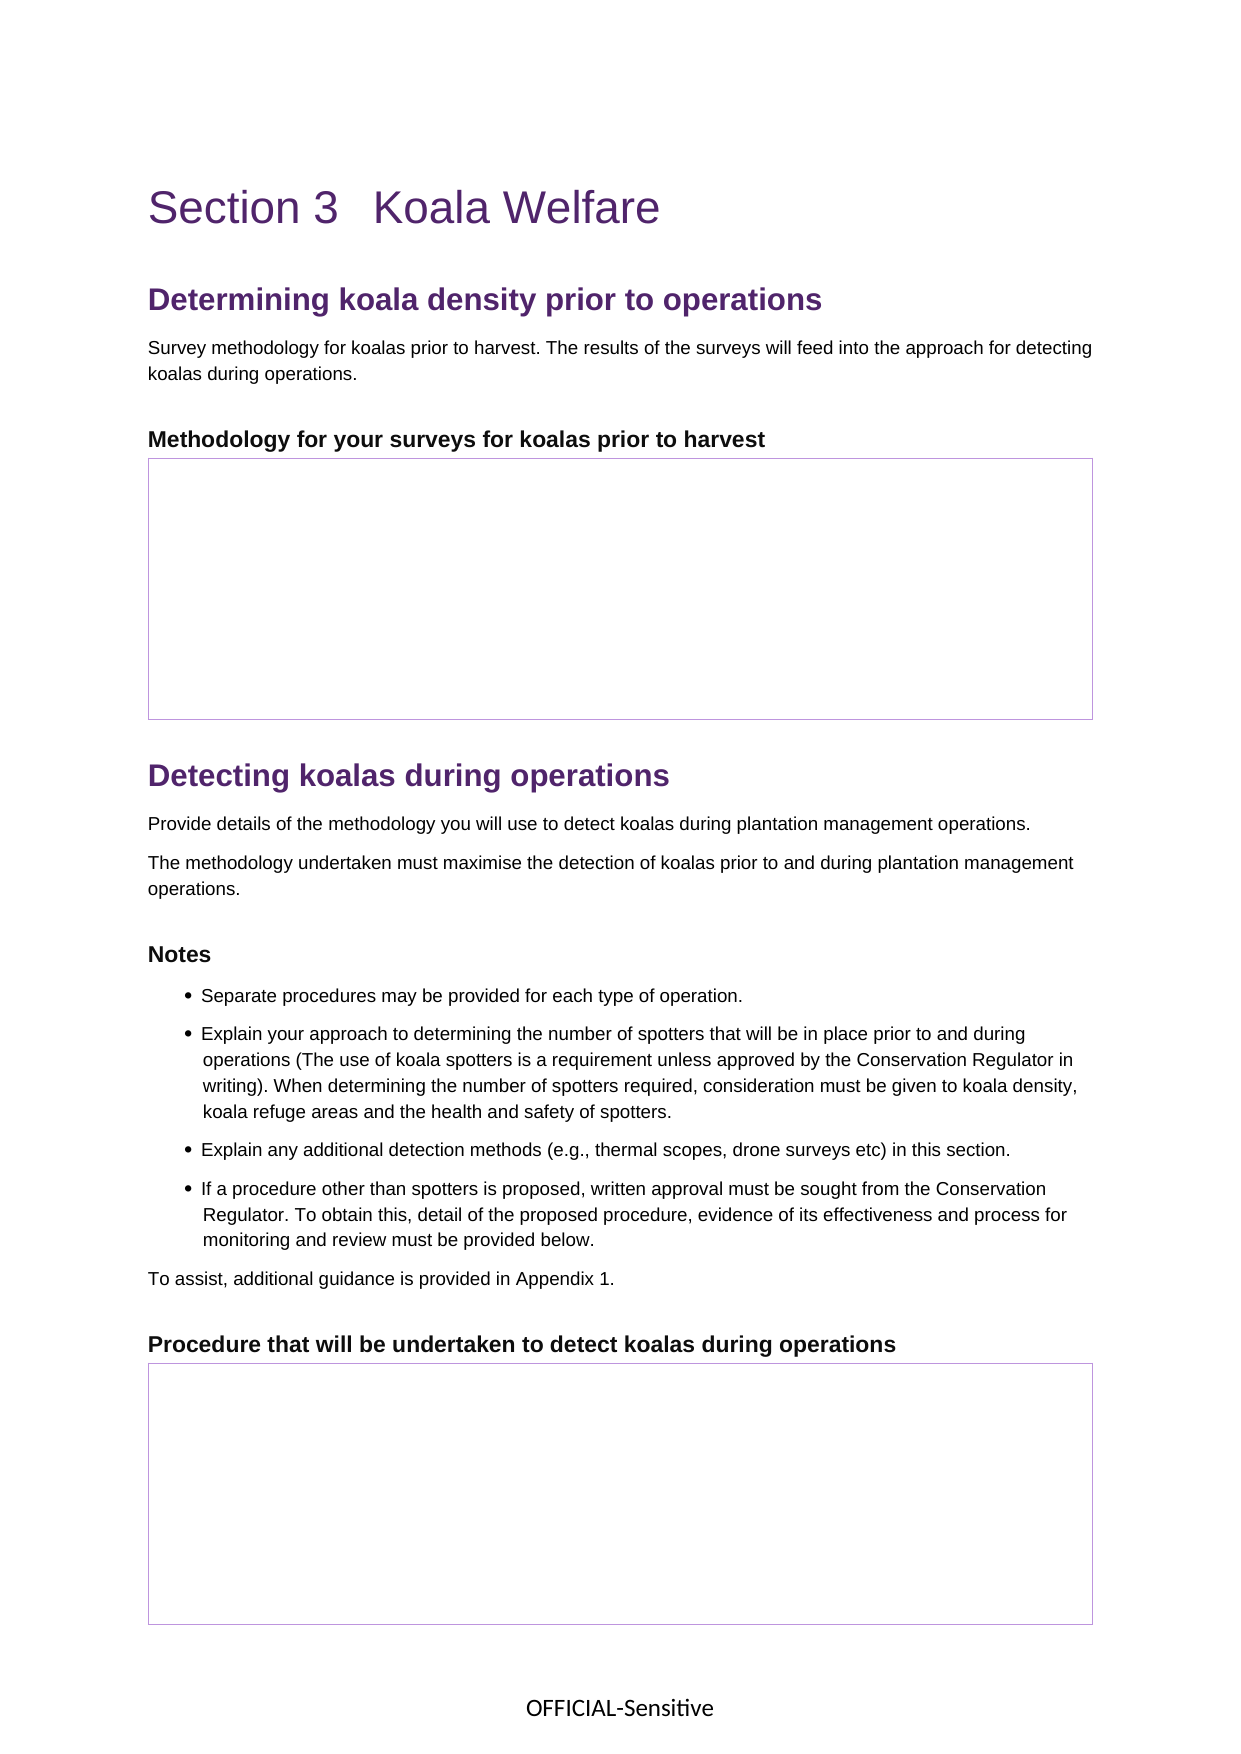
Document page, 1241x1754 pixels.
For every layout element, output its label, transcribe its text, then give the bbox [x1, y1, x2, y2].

subtitle Methodology for your surveys for koalas prior to harvest [148, 426, 1092, 452]
list If a procedure other than spotters is proposed, written approval must be sought from the Conservation Regulator. To obtain this, detail of the proposed procedure, evidence of its effectiveness and process for monitoring and review must be provided below. [185, 1177, 1092, 1251]
subtitle Section 3 Koala Welfare [148, 181, 1092, 233]
text Provide details of the methodology you will use to detect koalas during plantation management operations. [148, 813, 1092, 835]
list To assist, additional guidance is provided in Appendix 1. [148, 1268, 1092, 1289]
table_header [149, 459, 1092, 719]
text The methodology undertaken must maximise the detection of koalas prior to and during plantation management operations. [148, 851, 1092, 899]
subtitle Detecting koalas during operations [148, 757, 1092, 793]
table_header [149, 1364, 1092, 1624]
list Separate procedures may be provided for each type of operation. [185, 985, 1092, 1006]
list Explain any additional detection methods (e.g., thermal scopes, drone surveys etc) in this section. [185, 1139, 1092, 1161]
list Explain your approach to determining the number of spotters that will be in place prior to and during operations (The use of koala spotters is a requirement unless approved by the Conservation Regulator in writing). When determining the number of spotters required, consideration must be given to koala density, koala refuge areas and the health and safety of spotters. [185, 1023, 1092, 1122]
text Survey methodology for koalas prior to harvest. The results of the surveys will feed into the approach for detecting koalas during operations. [148, 337, 1092, 384]
subtitle Notes [148, 941, 1092, 967]
subtitle Determining koala density prior to operations [148, 281, 1092, 317]
subtitle Procedure that will be undertaken to detect koalas during operations [148, 1331, 1092, 1357]
